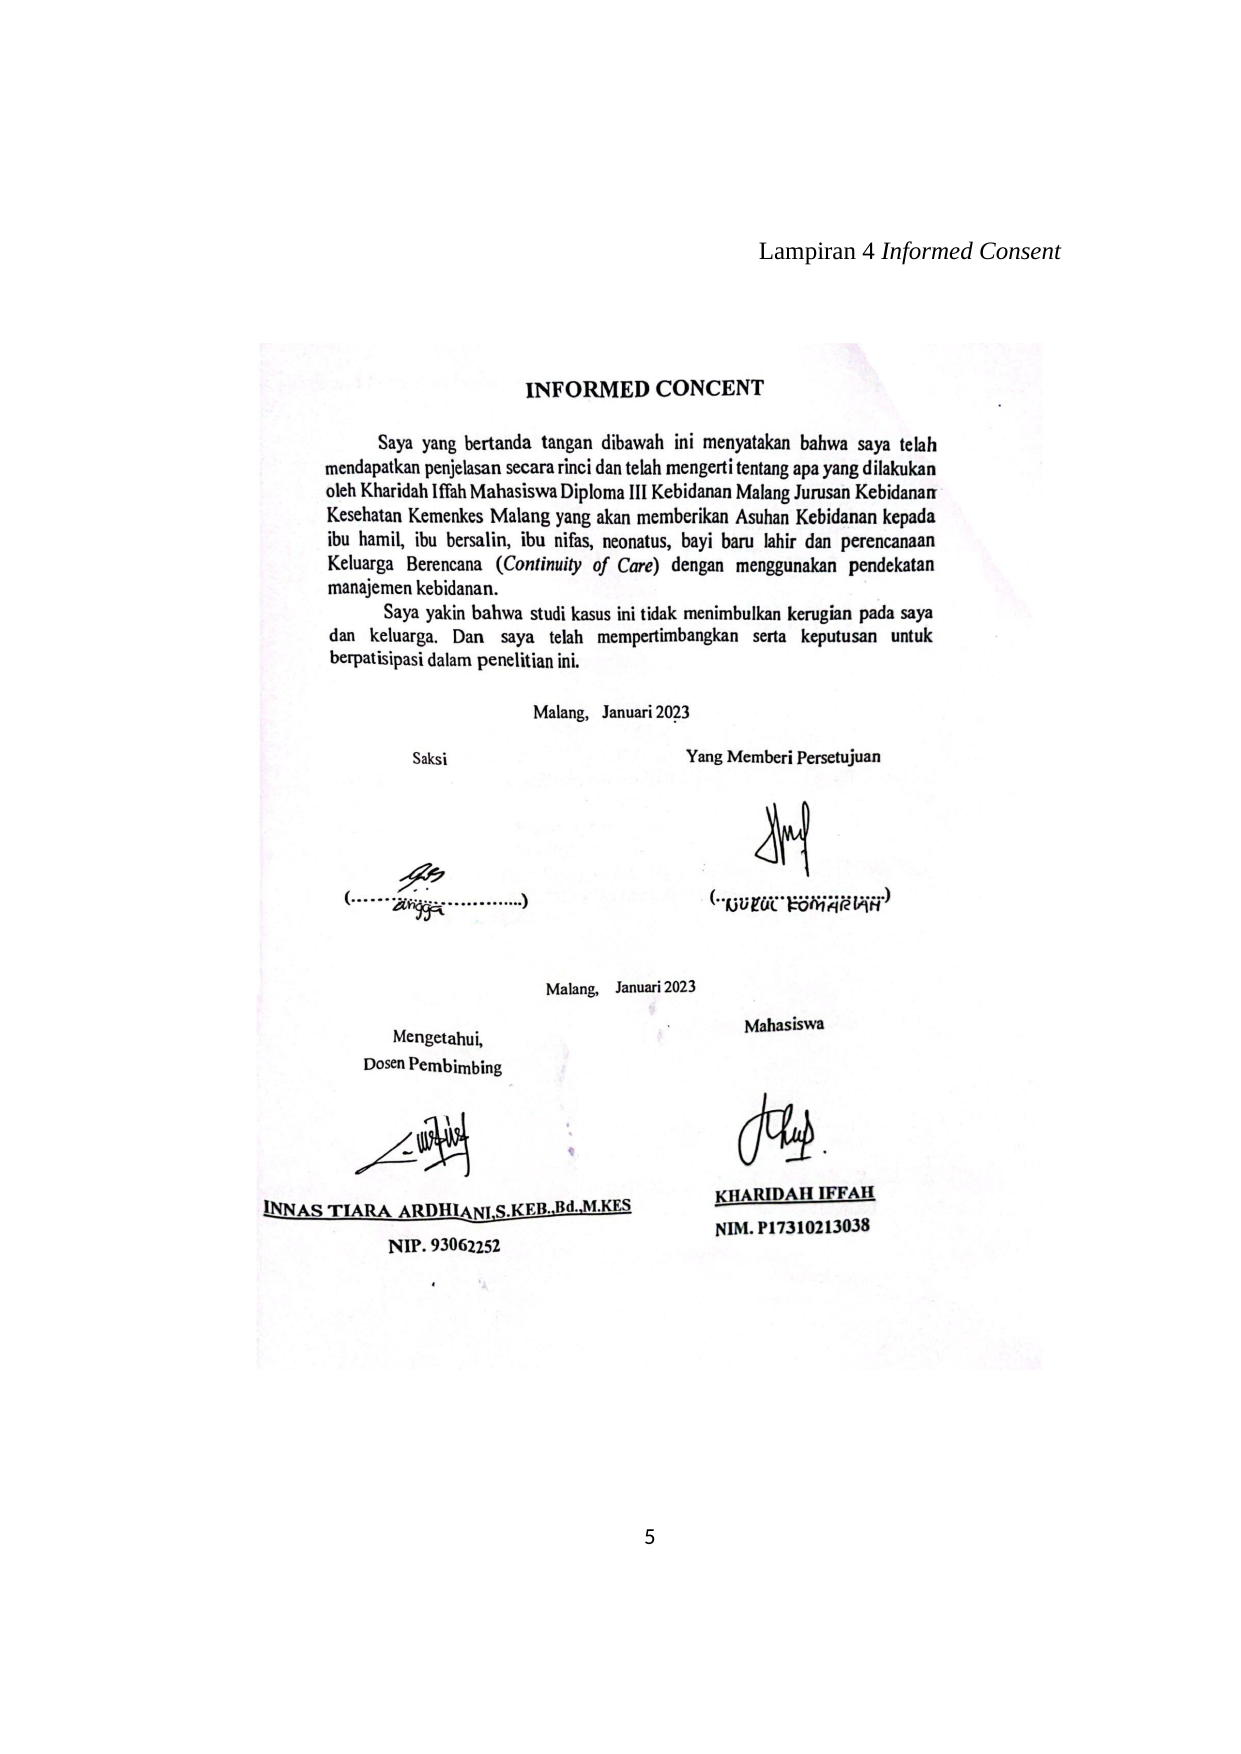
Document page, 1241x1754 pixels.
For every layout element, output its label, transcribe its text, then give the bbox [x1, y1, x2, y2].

text Lampiran 4 Informed Consent [236, 236, 1063, 265]
picture [256, 343, 1043, 1370]
